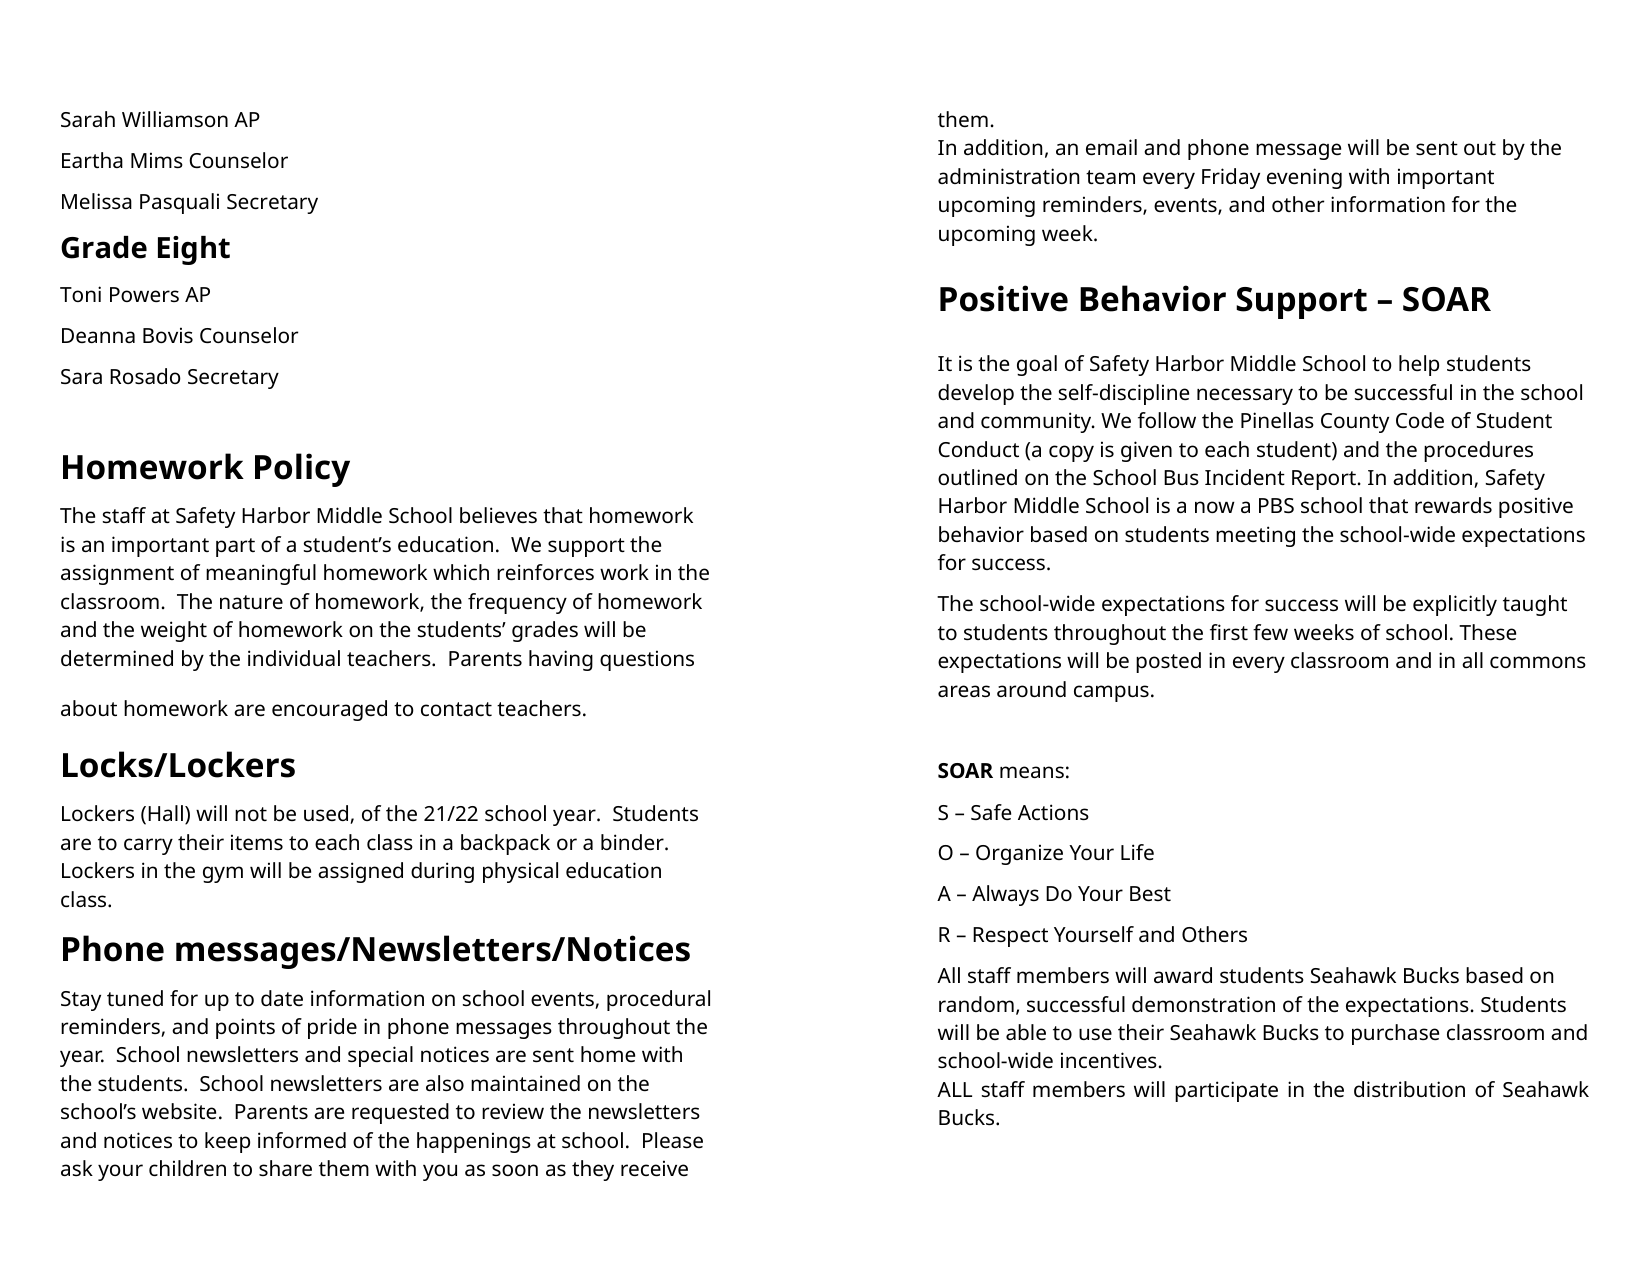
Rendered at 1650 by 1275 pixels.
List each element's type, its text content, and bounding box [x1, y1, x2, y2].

text Grade Eight [60, 228, 712, 267]
text Positive Behavior Support – SOAR [937, 276, 1590, 321]
text Melissa Pasquali Secretary [60, 187, 712, 215]
text Eartha Mims Counselor [60, 146, 712, 174]
text Stay tuned for up to date information on school events, procedural reminders, and points of pride in phone messages throughout the year. School newsletters and special notices are sent home with the students. School newsletters are also maintained on the school’s website. Parents are requested to review the newsletters and notices to keep informed of the happenings at school. Please ask your children to share them with you as soon as they receive them. [60, 984, 712, 1183]
text It is the goal of Safety Harbor Middle School to help students develop the self-discipline necessary to be successful in the school and community. We follow the Pinellas County Code of Student Conduct (a copy is given to each student) and the procedures outlined on the School Bus Incident Report. In addition, Safety Harbor Middle School is a now a PBS school that rewards positive behavior based on students meeting the school-wide expectations for success. [937, 349, 1590, 577]
text Locks/Lockers [60, 742, 712, 787]
text A – Always Do Your Best [937, 879, 1590, 908]
text R – Respect Yourself and Others [937, 920, 1590, 949]
text Sarah Williamson AP [60, 105, 712, 133]
text The school-wide expectations for success will be explicitly taught to students throughout the first few weeks of school. These expectations will be posted in every classroom and in all commons areas around campus. [937, 589, 1590, 703]
text Toni Powers AP [60, 280, 712, 308]
text O – Organize Your Life [937, 838, 1590, 867]
text Homework Policy [60, 444, 712, 489]
text Sara Rosado Secretary [60, 362, 712, 390]
text SOAR means: [937, 757, 1590, 785]
text S – Safe Actions [937, 798, 1590, 826]
text Phone messages/Newsletters/Notices [60, 926, 712, 971]
text All staff members will award students Seahawk Bucks based on random, successful demonstration of the expectations. Students will be able to use their Seahawk Bucks to purchase classroom and school-wide incentives. [937, 961, 1590, 1075]
text ALL staff members will participate in the distribution of Seahawk Bucks. [937, 1075, 1590, 1132]
text Lockers (Hall) will not be used, of the 21/22 school year. Students are to carry their items to each class in a backpack or a binder. Lockers in the gym will be assigned during physical education class. [60, 799, 712, 913]
text In addition, an email and phone message will be sent out by the administration team every Friday evening with important upcoming reminders, events, and other information for the upcoming week. [937, 133, 1590, 247]
text The staff at Safety Harbor Middle School believes that homework is an important part of a student’s education. We support the assignment of meaningful homework which reinforces work in the classroom. The nature of homework, the frequency of homework and the weight of homework on the students’ grades will be determined by the individual teachers. Parents having questions about homework are encouraged to contact teachers. [60, 502, 712, 729]
text Deanna Bovis Counselor [60, 321, 712, 349]
